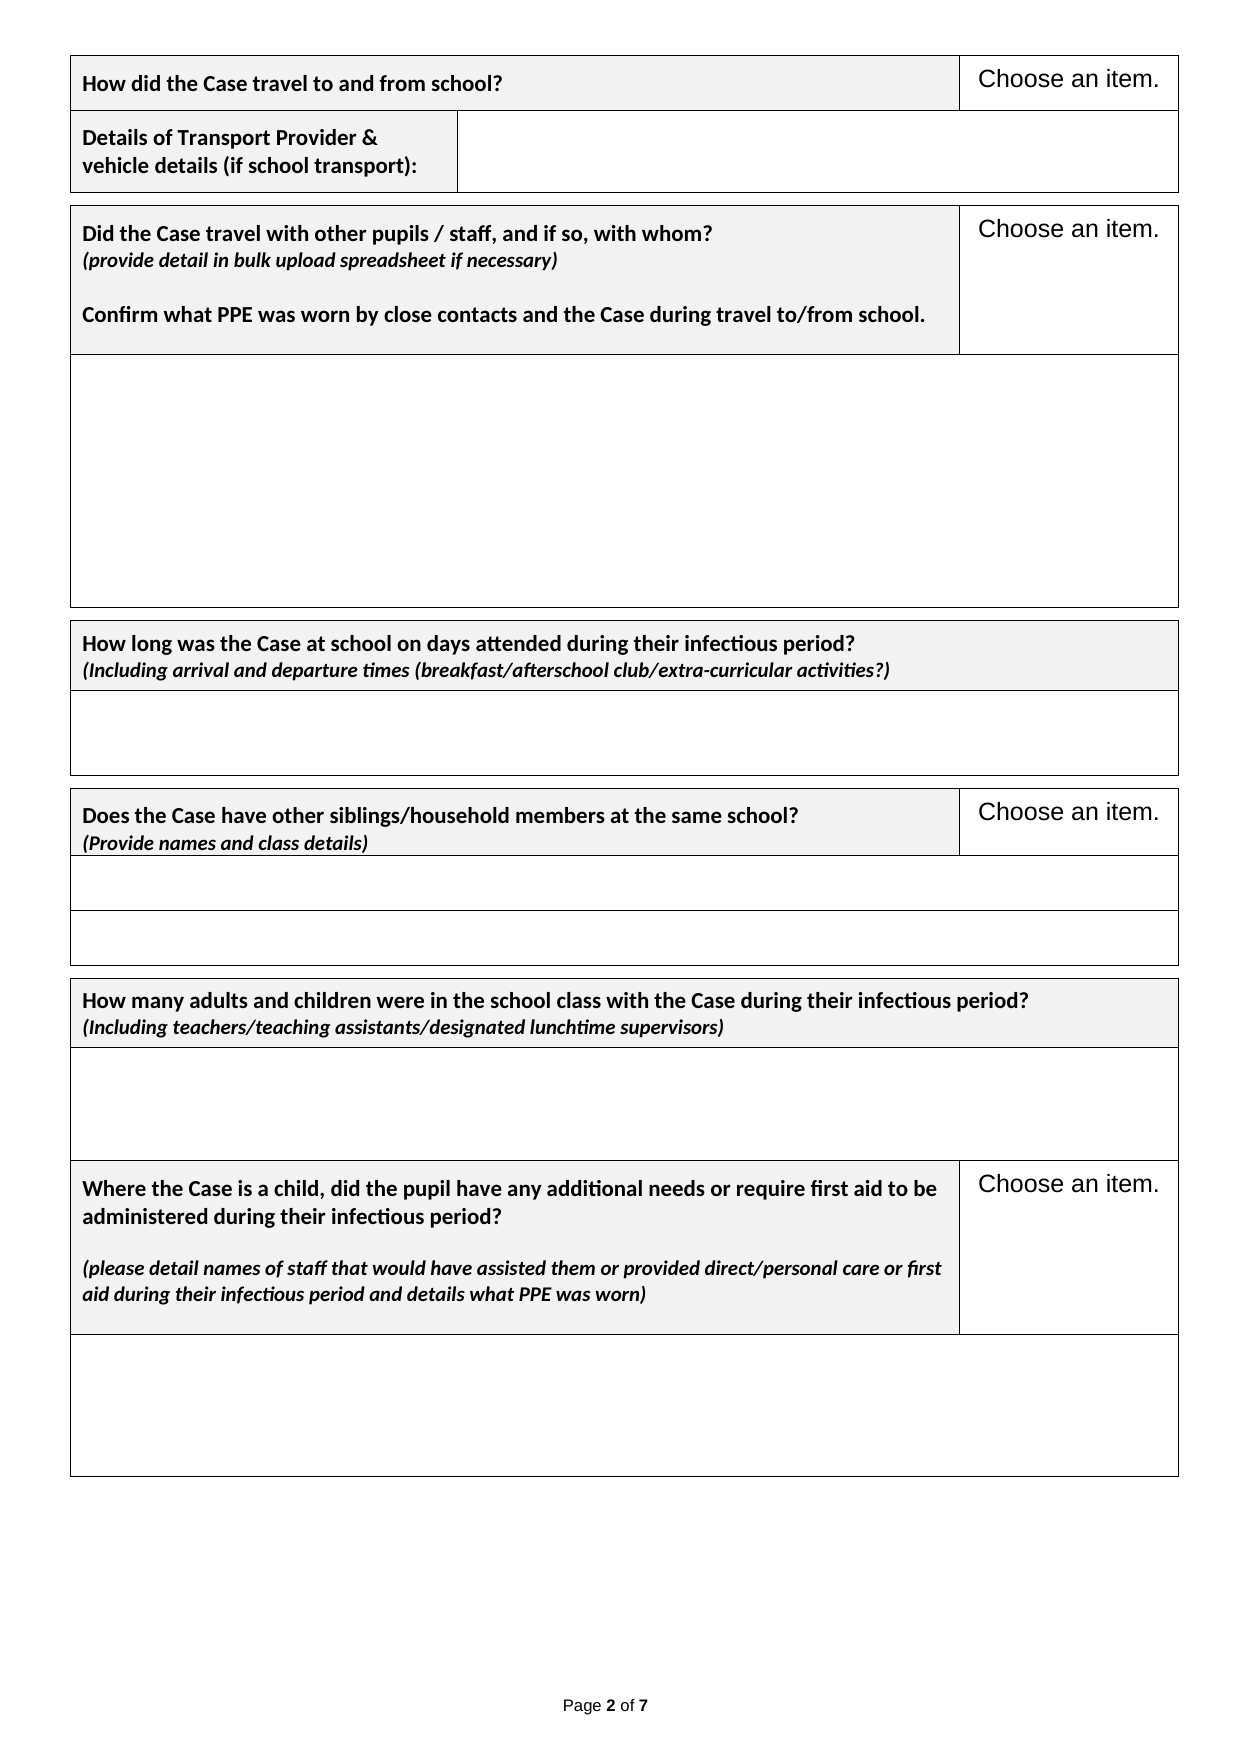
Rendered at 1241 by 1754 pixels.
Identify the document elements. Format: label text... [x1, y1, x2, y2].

table_cell Details of Transport Provider & vehicle details (if school transport): [71, 111, 457, 192]
table_cell [71, 856, 1178, 910]
table_header [960, 789, 1178, 855]
table_header How long was the Case at school on days attended during their infectious period? (Including arrival and departure times (breakfast/afterschool club/extra-curricular activities?) [71, 621, 1178, 690]
table_header Did the Case travel with other pupils / staff, and if so, with whom? (provide detail in bulk upload spreadsheet if necessary) Confirm what PPE was worn by close contacts and the Case during travel to/from school. [71, 206, 959, 354]
table_cell [71, 1335, 1178, 1476]
table_cell Where the Case is a child, did the pupil have any additional needs or require first aid to be administered during their infectious period? (please detail names of staff that would have assisted them or provided direct/personal care or first aid during their infectious period and details what PPE was worn) [71, 1161, 959, 1334]
table_cell [71, 355, 1178, 607]
table_cell [960, 1161, 1178, 1334]
table_cell [71, 911, 1178, 964]
table_header Does the Case have other siblings/household members at the same school? (Provide names and class details) [71, 789, 959, 855]
table_header How many adults and children were in the school class with the Case during their infectious period? (Including teachers/teaching assistants/designated lunchtime supervisors) [71, 979, 1178, 1047]
table_cell [458, 111, 1178, 192]
table_header [960, 206, 1178, 354]
table_cell [71, 1048, 1178, 1160]
table_cell [71, 691, 1178, 775]
table_header How did the Case travel to and from school? [71, 56, 959, 110]
table_header [960, 56, 1178, 110]
